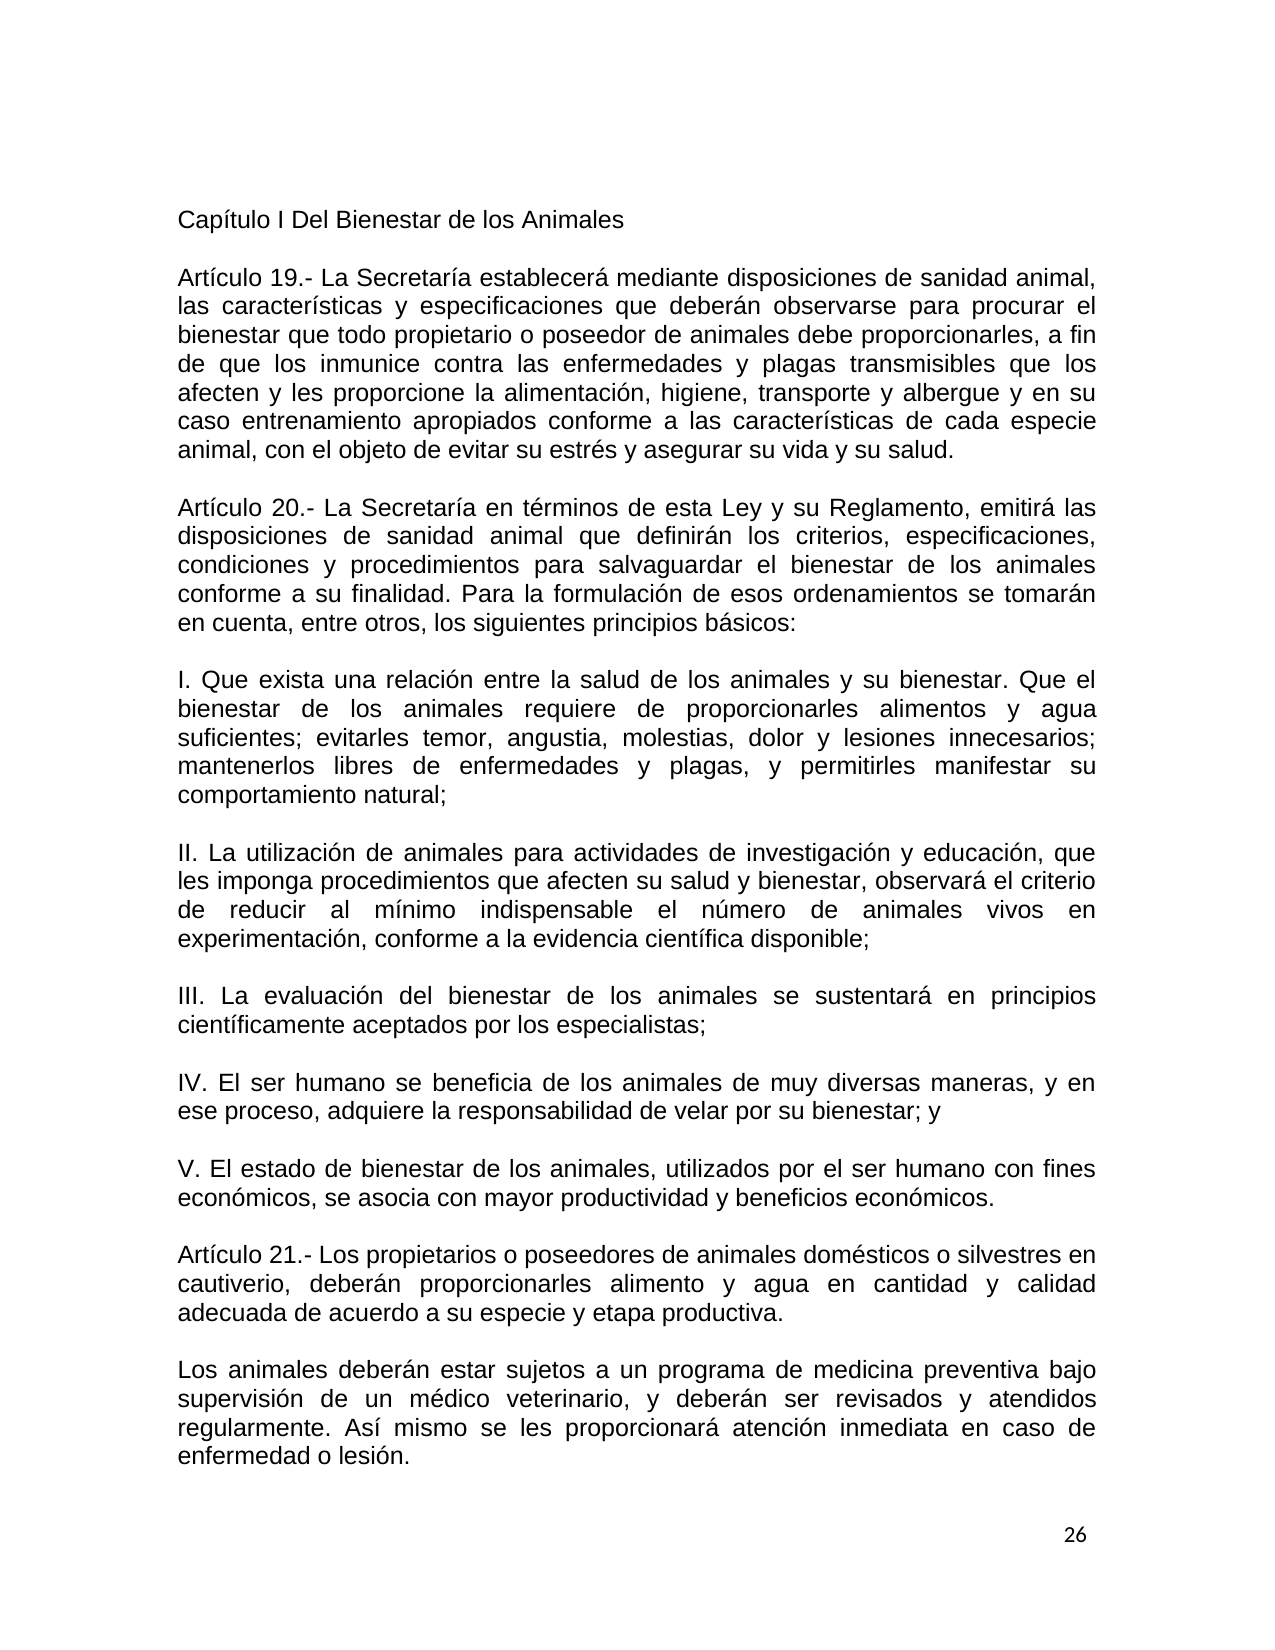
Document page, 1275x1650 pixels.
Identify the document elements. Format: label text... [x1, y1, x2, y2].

text I. Que exista una relación entre la salud de los animales y su bienestar. Que el bienestar de los animales requiere de proporcionarles alimentos y agua suficientes; evitarles temor, angustia, molestias, dolor y lesiones innecesarios; mantenerlos libres de enfermedades y plagas, y permitirles manifestar su comportamiento natural; [177, 665, 1098, 809]
text II. La utilización de animales para actividades de investigación y educación, que les imponga procedimientos que afecten su salud y bienestar, observará el criterio de reducir al mínimo indispensable el número de animales vivos en experimentación, conforme a la evidencia científica disponible; [177, 838, 1098, 953]
text Artículo 21.- Los propietarios o poseedores de animales domésticos o silvestres en cautiverio, deberán proporcionarles alimento y agua en cantidad y calidad adecuada de acuerdo a su especie y etapa productiva. [177, 1240, 1098, 1326]
text V. El estado de bienestar de los animales, utilizados por el ser humano con fines económicos, se asocia con mayor productividad y beneficios económicos. [177, 1154, 1098, 1211]
text Artículo 19.- La Secretaría establecerá mediante disposiciones de sanidad animal, las características y especificaciones que deberán observarse para procurar el bienestar que todo propietario o poseedor de animales debe proporcionarles, a fin de que los inmunice contra las enfermedades y plagas transmisibles que los afecten y les proporcione la alimentación, higiene, transporte y albergue y en su caso entrenamiento apropiados conforme a las características de cada especie animal, con el objeto de evitar su estrés y asegurar su vida y su salud. [177, 263, 1098, 464]
text III. La evaluación del bienestar de los animales se sustentará en principios científicamente aceptados por los especialistas; [177, 981, 1098, 1039]
text IV. El ser humano se beneficia de los animales de muy diversas maneras, y en ese proceso, adquiere la responsabilidad de velar por su bienestar; y [177, 1068, 1098, 1125]
text Artículo 20.- La Secretaría en términos de esta Ley y su Reglamento, emitirá las disposiciones de sanidad animal que definirán los criterios, especificaciones, condiciones y procedimientos para salvaguardar el bienestar de los animales conforme a su finalidad. Para la formulación de esos ordenamientos se tomarán en cuenta, entre otros, los siguientes principios básicos: [177, 493, 1098, 636]
text Capítulo I Del Bienestar de los Animales [177, 205, 1098, 234]
text Los animales deberán estar sujetos a un programa de medicina preventiva bajo supervisión de un médico veterinario, y deberán ser revisados y atendidos regularmente. Así mismo se les proporcionará atención inmediata en caso de enfermedad o lesión. [177, 1355, 1098, 1470]
